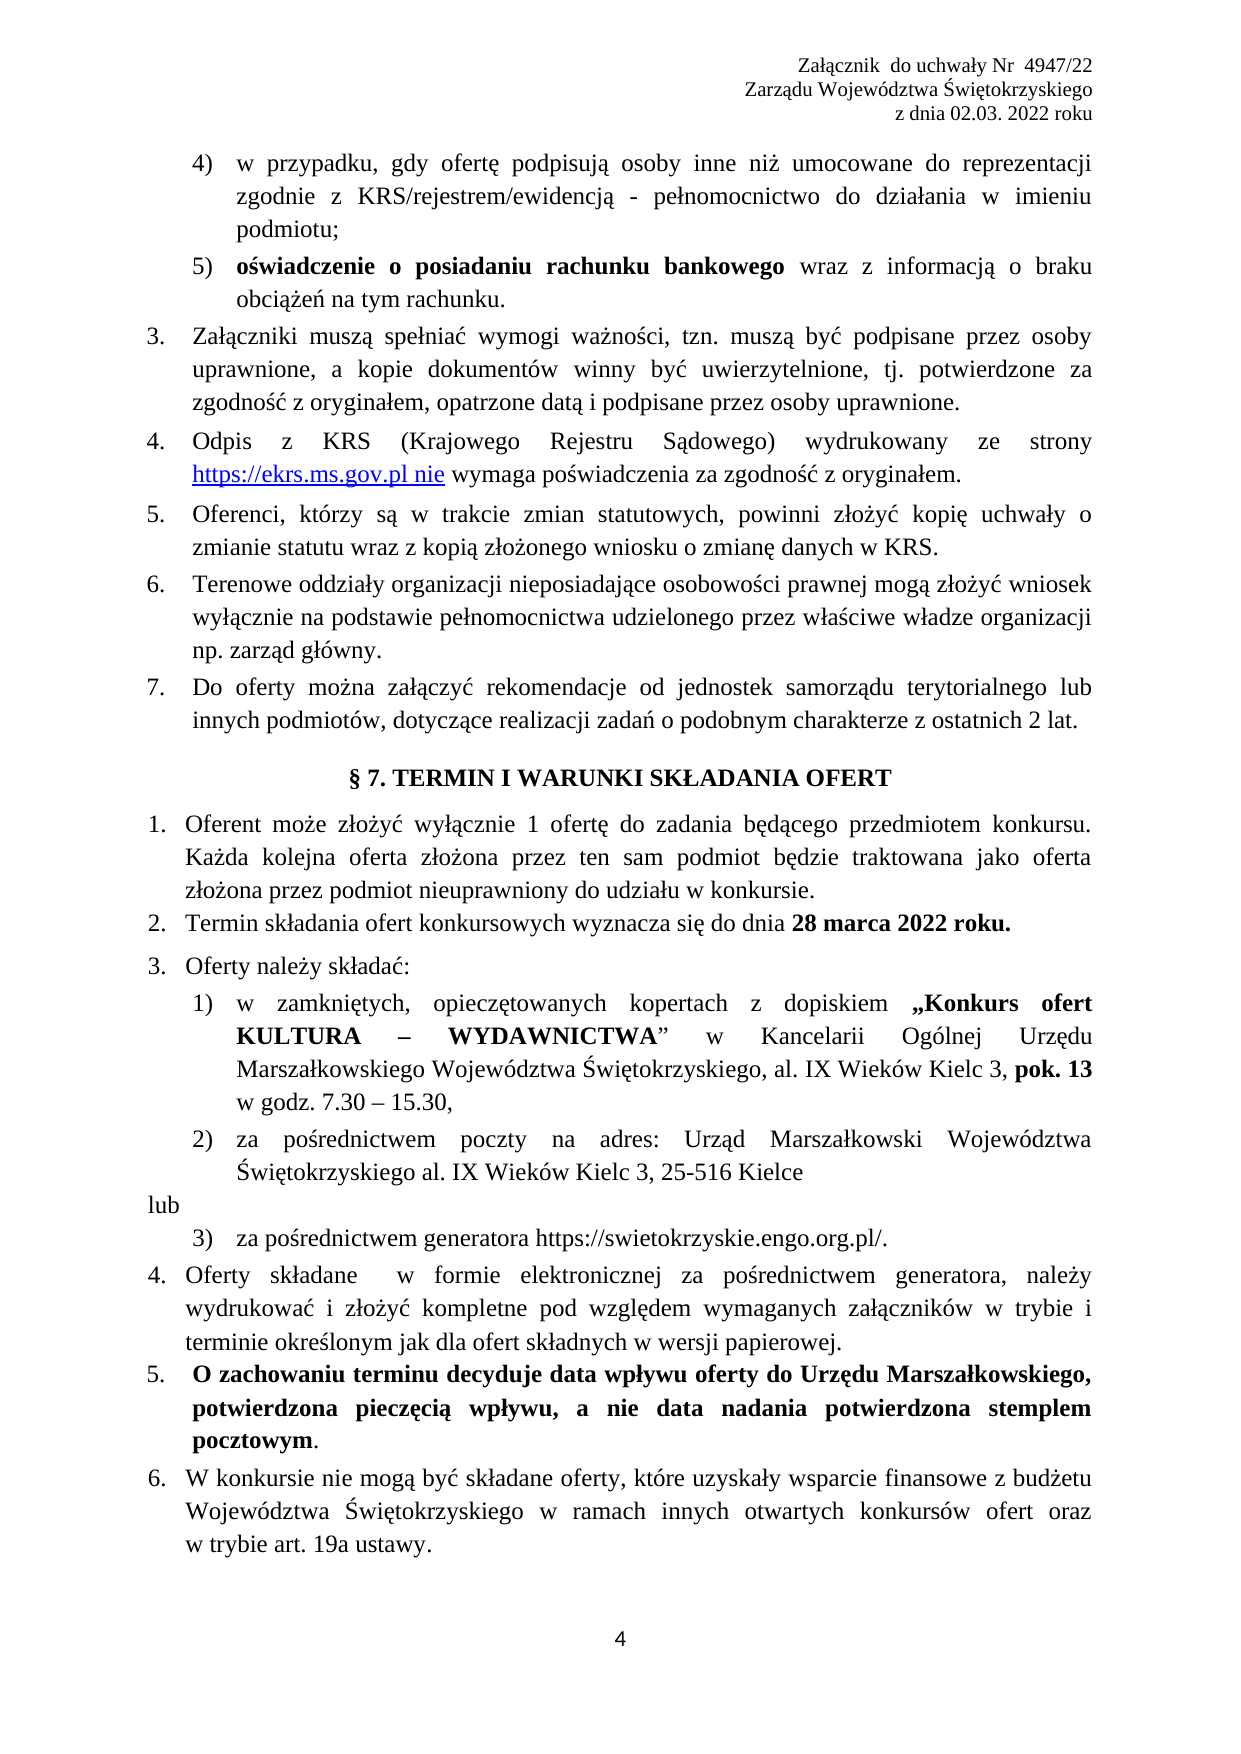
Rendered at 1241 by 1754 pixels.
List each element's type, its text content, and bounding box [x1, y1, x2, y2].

text lub [148, 1190, 1093, 1219]
list W konkursie nie mogą być składane oferty, które uzyskały wsparcie finansowe z budżetu Województwa Świętokrzyskiego w ramach innych otwartych konkursów ofert oraz w trybie art. 19a ustawy. [148, 1463, 1093, 1558]
list Do oferty można załączyć rekomendacje od jednostek samorządu terytorialnego lub innych podmiotów, dotyczące realizacji zadań o podobnym charakterze z ostatnich 2 lat. [146, 672, 1093, 734]
list Oferty należy składać: [148, 951, 1093, 979]
list za pośrednictwem poczty na adres: Urząd Marszałkowski Województwa Świętokrzyskiego al. IX Wieków Kielc 3, 25-516 Kielce [192, 1124, 1093, 1186]
list oświadczenie o posiadaniu rachunku bankowego wraz z informacją o braku obciążeń na tym rachunku. [192, 251, 1093, 313]
list Termin składania ofert konkursowych wyznacza się do dnia 28 marca 2022 roku. [148, 908, 1093, 937]
text § 7. TERMIN I WARUNKI SKŁADANIA OFERT [148, 763, 1093, 792]
list w przypadku, gdy ofertę podpisują osoby inne niż umocowane do reprezentacji zgodnie z KRS/rejestrem/ewidencją - pełnomocnictwo do działania w imieniu podmiotu; [192, 148, 1093, 242]
list w zamkniętych, opieczętowanych kopertach z dopiskiem „Konkurs ofert KULTURA – WYDAWNICTWA” w Kancelarii Ogólnej Urzędu Marszałkowskiego Województwa Świętokrzyskiego, al. IX Wieków Kielc 3, pok. 13 w godz. 7.30 – 15.30, [192, 988, 1093, 1116]
list Terenowe oddziały organizacji nieposiadające osobowości prawnej mogą złożyć wniosek wyłącznie na podstawie pełnomocnictwa udzielonego przez właściwe władze organizacji np. zarząd główny. [146, 569, 1093, 664]
list za pośrednictwem generatora https://swietokrzyskie.engo.org.pl/. [192, 1223, 1093, 1252]
list Oferenci, którzy są w trakcie zmian statutowych, powinni złożyć kopię uchwały o zmianie statutu wraz z kopią złożonego wniosku o zmianę danych w KRS. [146, 499, 1093, 561]
list Oferty składane w formie elektronicznej za pośrednictwem generatora, należy wydrukować i złożyć kompletne pod względem wymaganych załączników w trybie i terminie określonym jak dla ofert składnych w wersji papierowej. [148, 1261, 1093, 1355]
list Załączniki muszą spełniać wymogi ważności, tzn. muszą być podpisane przez osoby uprawnione, a kopie dokumentów winny być uwierzytelnione, tj. potwierdzone za zgodność z oryginałem, opatrzone datą i podpisane przez osoby uprawnione. [146, 321, 1093, 416]
list Odpis z KRS (Krajowego Rejestru Sądowego) wydrukowany ze strony https://ekrs.ms.gov.pl nie wymaga poświadczenia za zgodność z oryginałem. [146, 426, 1093, 488]
list Oferent może złożyć wyłącznie 1 ofertę do zadania będącego przedmiotem konkursu. Każda kolejna oferta złożona przez ten sam podmiot będzie traktowana jako oferta złożona przez podmiot nieuprawniony do udziału w konkursie. [148, 809, 1093, 903]
list O zachowaniu terminu decyduje data wpływu oferty do Urzędu Marszałkowskiego, potwierdzona pieczęcią wpływu, a nie data nadania potwierdzona stemplem pocztowym. [146, 1359, 1093, 1454]
